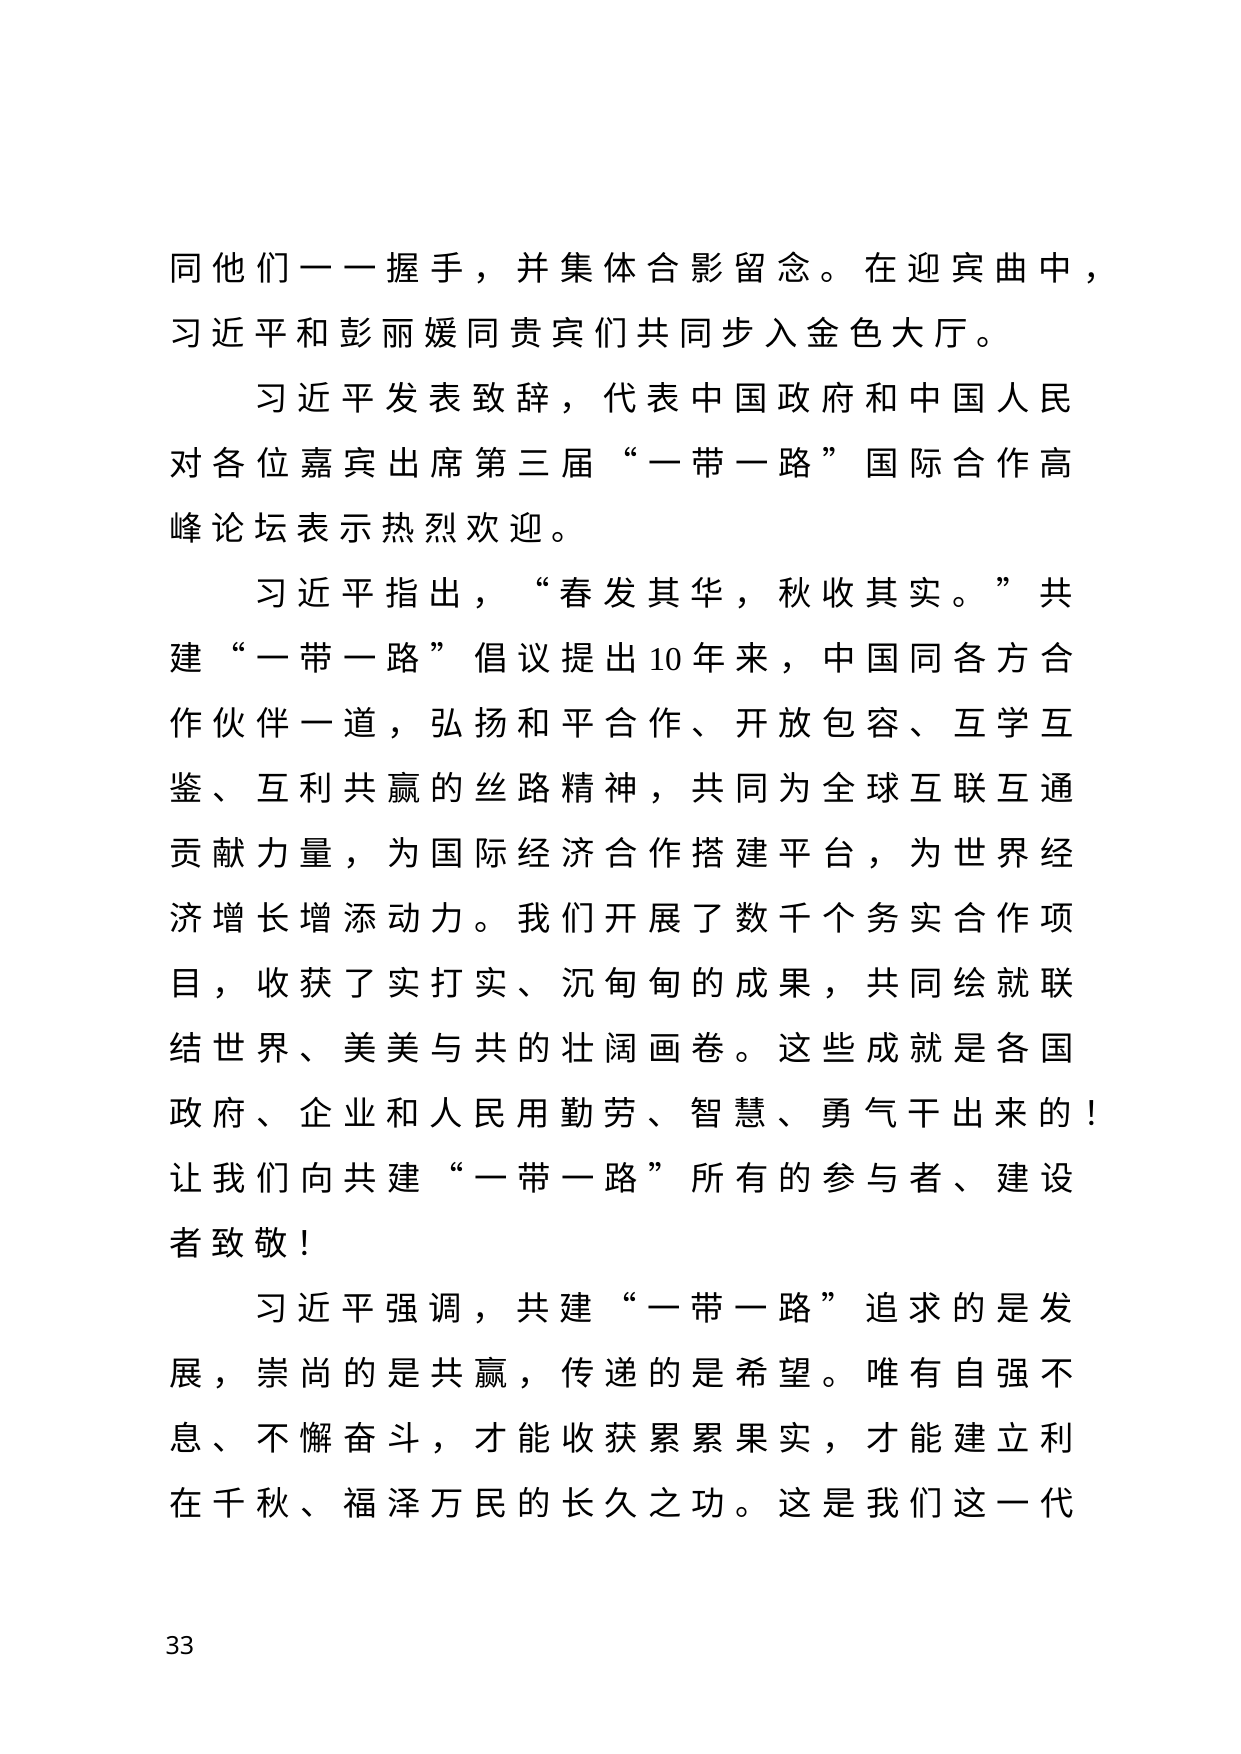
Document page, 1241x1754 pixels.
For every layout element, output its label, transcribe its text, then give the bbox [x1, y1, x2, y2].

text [169, 233, 1083, 363]
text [169, 1273, 1083, 1533]
text 习近平指出，“春发其华，秋收其实。”共建“一带一路”倡议提出10年来，中国同各方合作伙伴一道，弘扬和平合作、开放包容、互学互鉴、互利共赢的丝路精神，共同为全球互联互通贡献力量，为国际经济合作搭建平台，为世界经济增长增添动力。我们开展了数千个务实合作项目，收获了实打实、沉甸甸的成果，共同绘就联结世界、美美与共的壮阔画卷。这些成就是各国政府、企业和人民用勤劳、智慧、勇气干出来的！让我们向共建“一带一路”所有的参与者、建设者致敬！ [169, 558, 1083, 1273]
text 习近平发表致辞，代表中国政府和中国人民对各位嘉宾出席第三届“一带一路”国际合作高峰论坛表示热烈欢迎。 [169, 363, 1083, 558]
